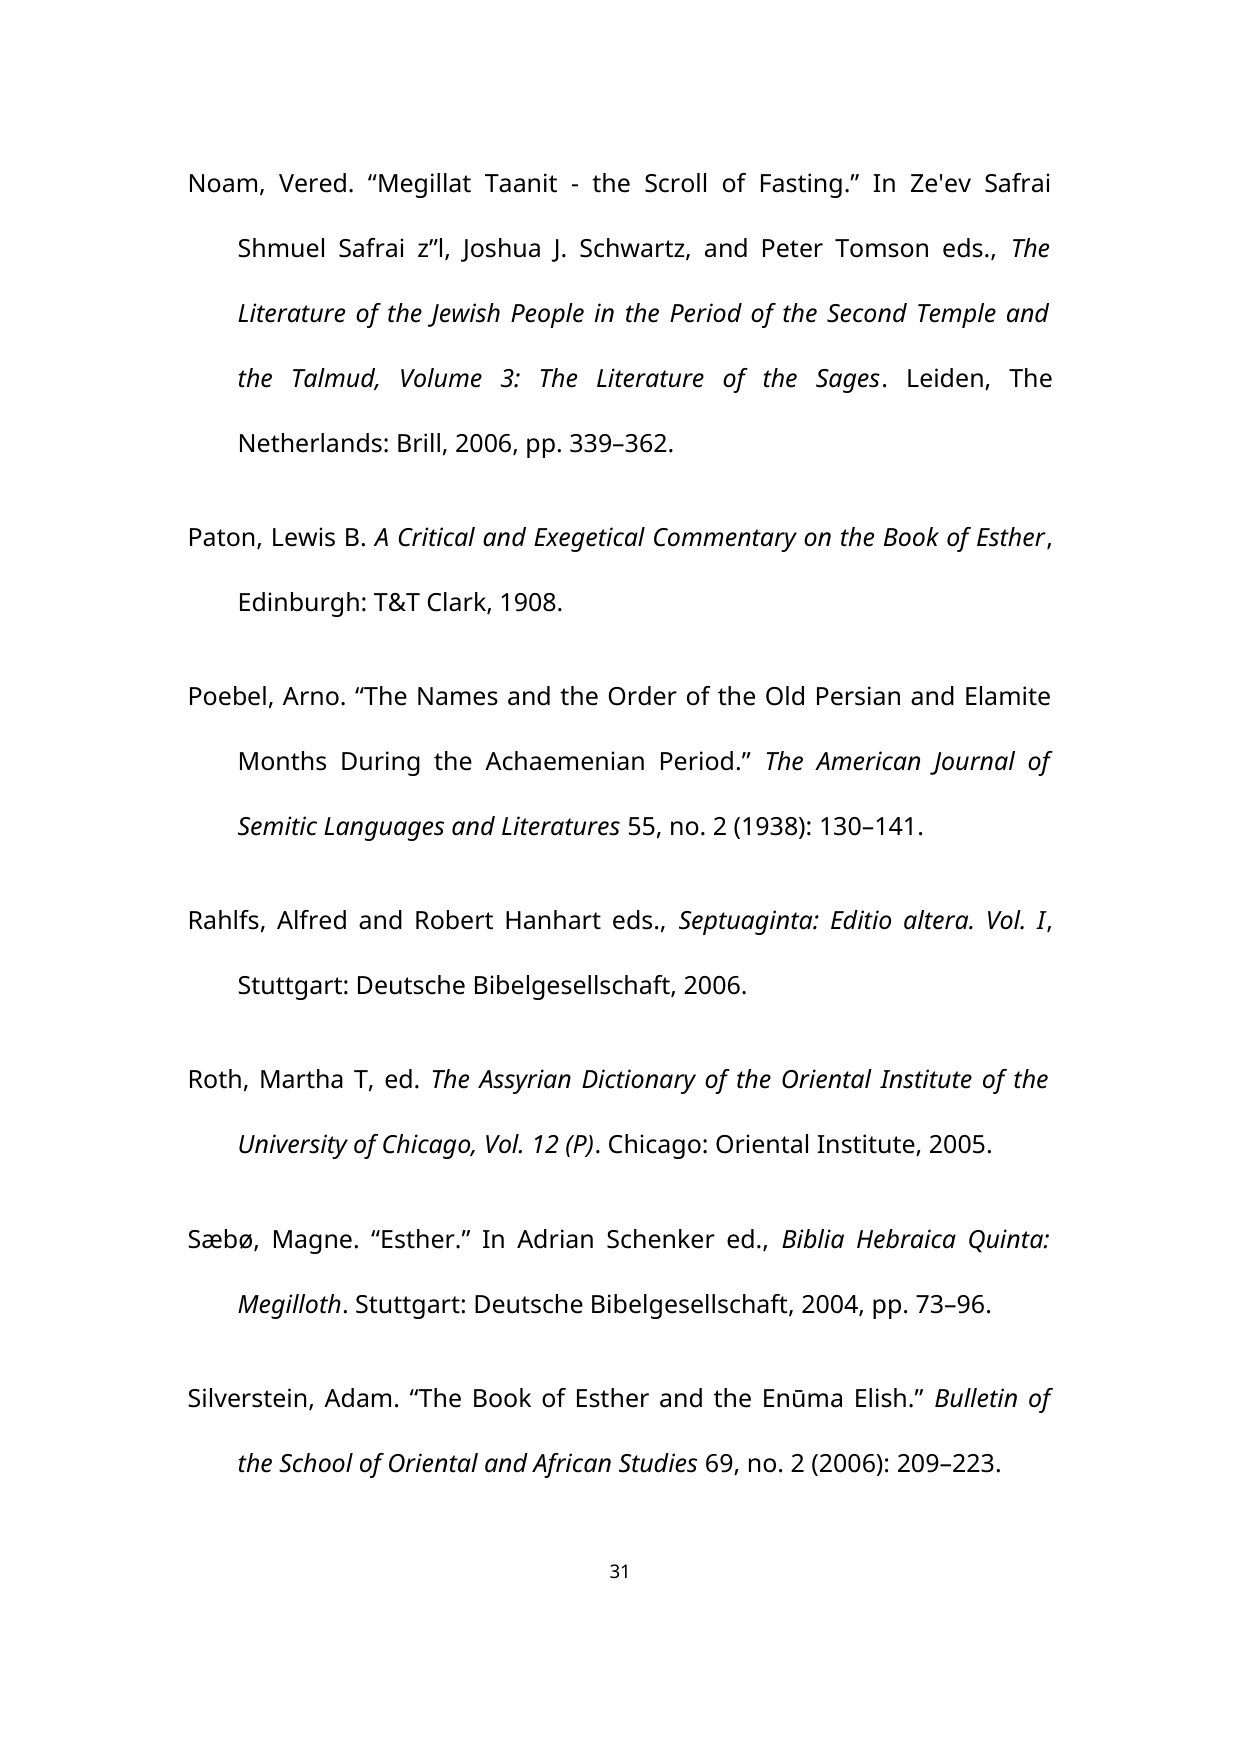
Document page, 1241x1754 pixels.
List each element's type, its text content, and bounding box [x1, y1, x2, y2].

text Sæbø, Magne. “Esther.” In Adrian Schenker ed., Biblia Hebraica Quinta: Megilloth. Stuttgart: Deutsche Bibelgesellschaft, 2004, pp. 73–96. [187, 1206, 1053, 1336]
text Silverstein, Adam. “The Book of Esther and the Enūma Elish.” Bulletin of the School of Oriental and African Studies 69, no. 2 (2006): 209–223. [187, 1365, 1053, 1495]
text Paton, Lewis B. A Critical and Exegetical Commentary on the Book of Esther, Edinburgh: T&T Clark, 1908. [187, 504, 1053, 634]
text Poebel, Arno. “The Names and the Order of the Old Persian and Elamite Months During the Achaemenian Period.” The American Journal of Semitic Languages and Literatures 55, no. 2 (1938): 130–141. [187, 663, 1053, 858]
text Roth, Martha T, ed. The Assyrian Dictionary of the Oriental Institute of the University of Chicago, Vol. 12 (P). Chicago: Oriental Institute, 2005. [187, 1047, 1053, 1177]
text Noam, Vered. “Megillat Taanit - the Scroll of Fasting.” In Ze'ev Safrai Shmuel Safrai z”l, Joshua J. Schwartz, and Peter Tomson eds., The Literature of the Jewish People in the Period of the Second Temple and the Talmud, Volume 3: The Literature of the Sages. Leiden, The Netherlands: Brill, 2006, pp. 339–362. [187, 150, 1053, 475]
text Rahlfs, Alfred and Robert Hanhart eds., Septuaginta: Editio altera. Vol. I, Stuttgart: Deutsche Bibelgesellschaft, 2006. [187, 887, 1053, 1017]
